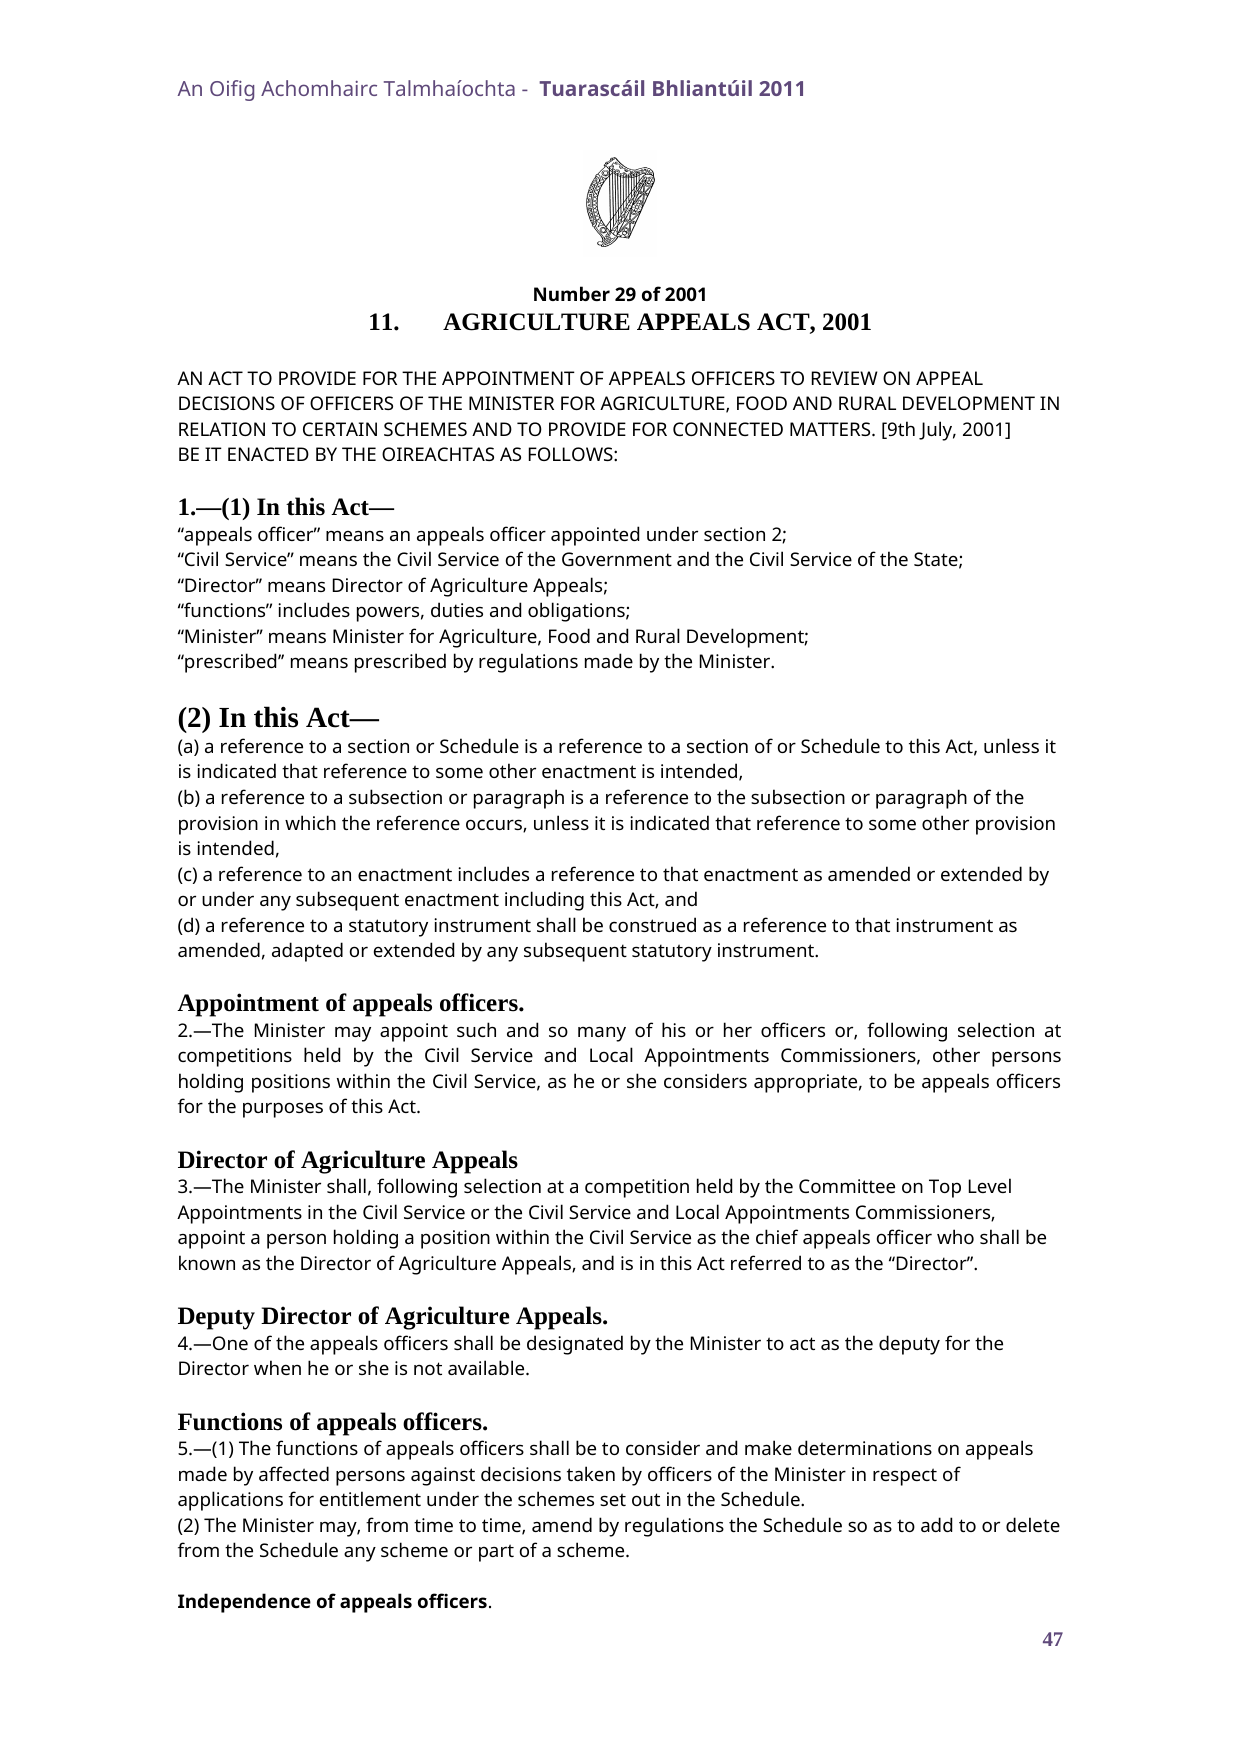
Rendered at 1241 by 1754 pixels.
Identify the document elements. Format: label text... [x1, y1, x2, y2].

text ‘‘appeals officer’’ means an appeals officer appointed under section 2; [177, 521, 1063, 547]
subtitle (2) In this Act— [177, 700, 1063, 733]
text ‘‘prescribed’’ means prescribed by regulations made by the Minister. [177, 649, 1063, 674]
text 4.—One of the appeals officers shall be designated by the Minister to act as the deputy for the Director when he or she is not available. [177, 1330, 1063, 1381]
text (b) a reference to a subsection or paragraph is a reference to the subsection or paragraph of the provision in which the reference occurs, unless it is indicated that reference to some other provision is intended, [177, 784, 1063, 861]
subtitle Appointment of appeals officers. [177, 988, 1063, 1017]
text ‘‘Director’’ means Director of Agriculture Appeals; [177, 572, 1063, 598]
text (a) a reference to a section or Schedule is a reference to a section of or Schedule to this Act, unless it is indicated that reference to some other enactment is intended, [177, 733, 1063, 784]
text 2.—The Minister may appoint such and so many of his or her officers or, following selection at competitions held by the Civil Service and Local Appointments Commissioners, other persons holding positions within the Civil Service, as he or she considers appropriate, to be appeals officers for the purposes of this Act. [177, 1017, 1063, 1119]
text AN ACT TO PROVIDE FOR THE APPOINTMENT OF APPEALS OFFICERS TO REVIEW ON APPEAL [177, 365, 1063, 390]
text (2) The Minister may, from time to time, amend by regulations the Schedule so as to add to or delete from the Schedule any scheme or part of a scheme. [177, 1512, 1063, 1563]
subtitle 1.—(1) In this Act— [177, 492, 1063, 521]
subtitle Director of Agriculture Appeals [177, 1145, 1063, 1174]
text Number 29 of 2001 [177, 282, 1063, 307]
subtitle Deputy Director of Agriculture Appeals. [177, 1301, 1063, 1330]
subtitle Functions of appeals officers. [177, 1407, 1063, 1435]
text ‘‘Minister’’ means Minister for Agriculture, Food and Rural Development; [177, 623, 1063, 649]
text (c) a reference to an enactment includes a reference to that enactment as amended or extended by or under any subsequent enactment including this Act, and [177, 861, 1063, 912]
text of appeals officers. [177, 1588, 1063, 1614]
text 3.—The Minister shall, following selection at a competition held by the Committee on Top Level Appointments in the Civil Service or the Civil Service and Local Appointments Commissioners, appoint a person holding a position within the Civil Service as the chief appeals officer who shall be known as the Director of Agriculture Appeals, and is in this Act referred to as the ‘‘Director’’. [177, 1174, 1063, 1276]
text DECISIONS OF OFFICERS OF THE MINISTER FOR AGRICULTURE, FOOD AND RURAL DEVELOPMENT IN RELATION TO CERTAIN SCHEMES AND TO PROVIDE FOR CONNECTED MATTERS. [9th July, 2001] [177, 390, 1063, 441]
text BE IT ENACTED BY THE OIREACHTAS AS FOLLOWS: [177, 441, 1063, 467]
text ‘‘Civil Service’’ means the Civil Service of the Government and the Civil Service of the State; [177, 547, 1063, 572]
text (d) a reference to a statutory instrument shall be construed as a reference to that instrument as amended, adapted or extended by any subsequent statutory instrument. [177, 912, 1063, 963]
subtitle 11. AGRICULTURE APPEALS ACT, 2001 [177, 307, 1063, 336]
text ‘‘functions’’ includes powers, duties and obligations; [177, 598, 1063, 623]
text 5.—(1) The functions of appeals officers shall be to consider and make determinations on appeals made by affected persons against decisions taken by officers of the Minister in respect of applications for entitlement under the schemes set out in the Schedule. [177, 1435, 1063, 1512]
